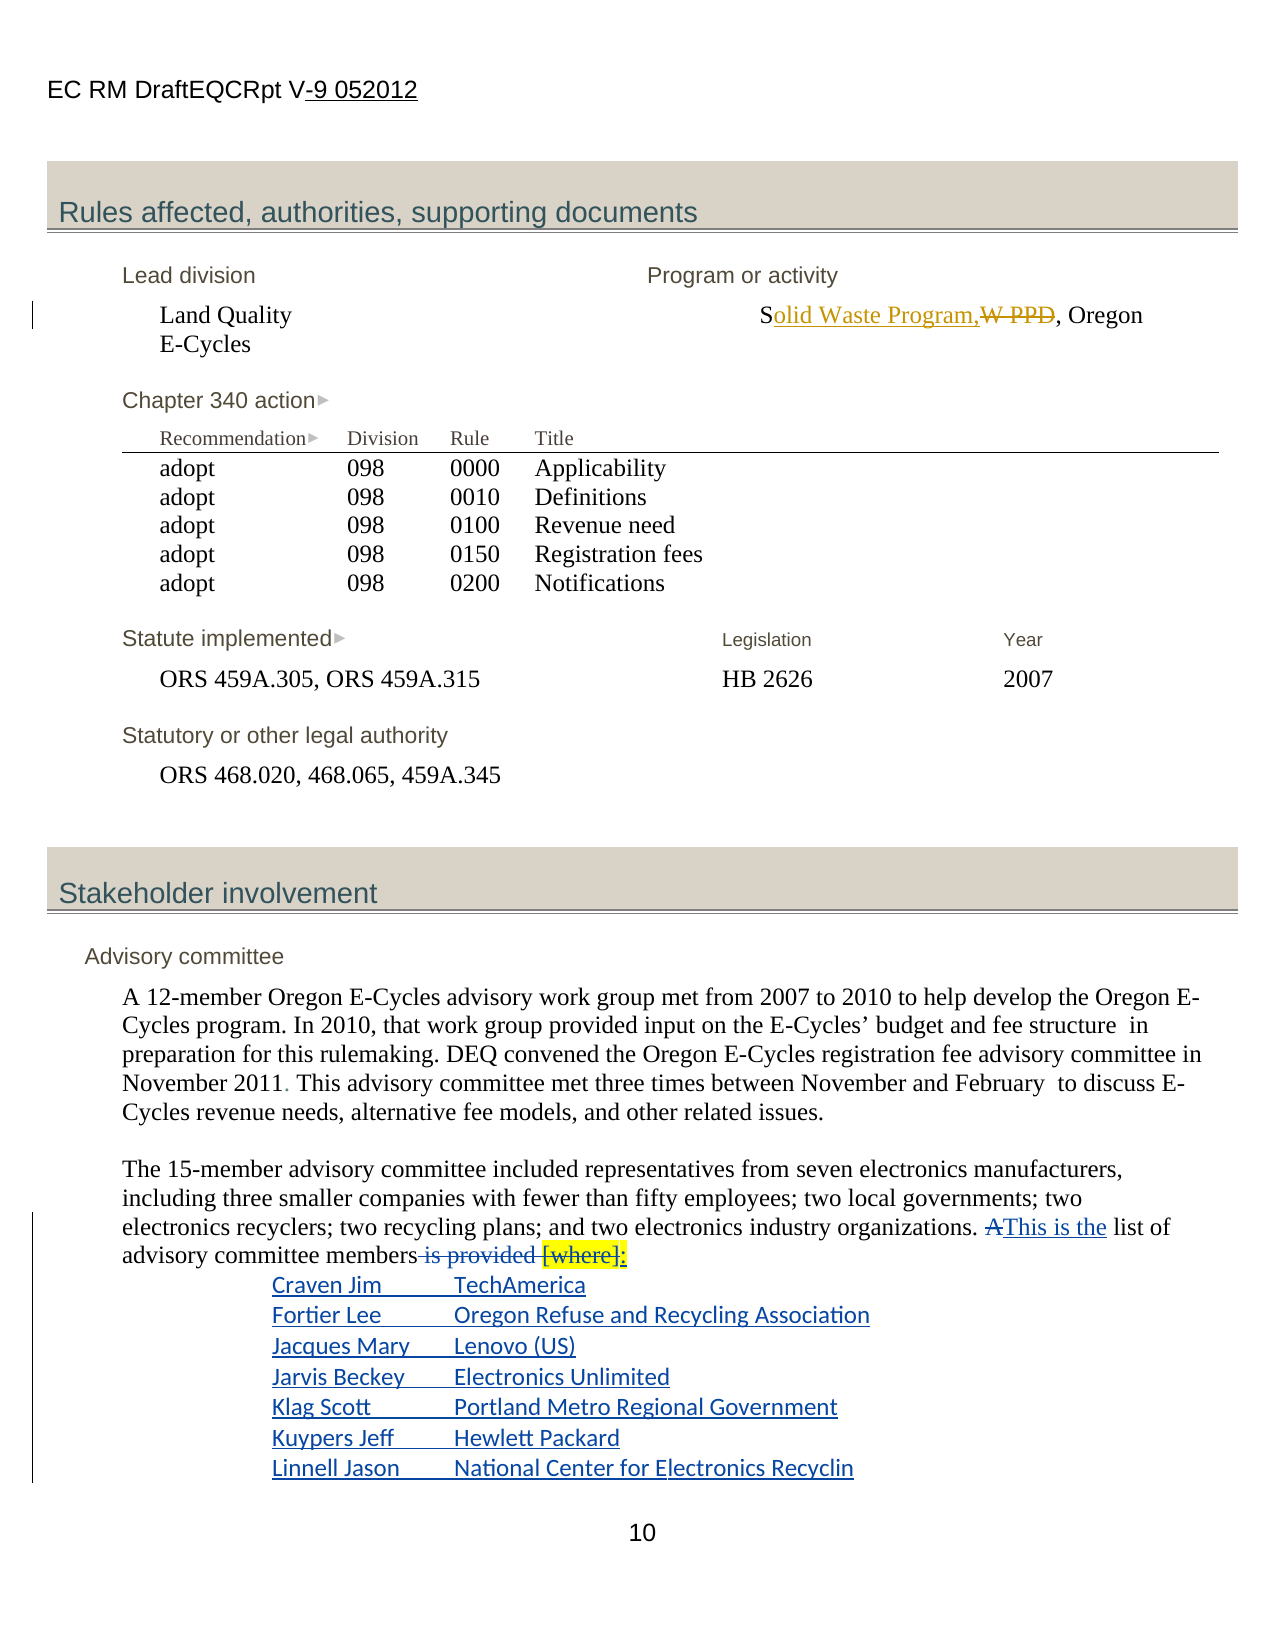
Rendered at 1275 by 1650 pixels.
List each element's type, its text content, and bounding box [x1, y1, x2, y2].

text Land Quality S, Oregon E-Cycles [159, 301, 1171, 358]
text A 12-member Oregon E-Cycles advisory work group met from 2007 to 2010 to help develop the Oregon E-Cycles program. In 2010, that work group provided input on the E-Cycles’ budget and fee structure in preparation for this rulemaking. DEQ convened the Oregon E-Cycles registration fee advisory committee in November 2011. This advisory committee met three times between November and February to discuss E-Cycles revenue needs, alternative fee models, and other related issues. [122, 982, 1237, 1125]
text 098 0200 Notifications [47, 568, 1237, 597]
text The 15-member advisory committee included representatives from seven electronics manufacturers, including three smaller companies with fewer than fifty employees; two local governments; two electronics recyclers; two recycling plans; and two electronics industry organizations. list of advisory committee members [122, 1154, 1172, 1269]
text 098 0010 Definitions [47, 482, 1237, 510]
text Statutory or other legal authority [122, 722, 1237, 748]
text ORS 468.020, 468.065, 459A.345 [159, 761, 1237, 789]
text 098 0000 Applicability [47, 453, 1237, 482]
text Lead division Program or activity [122, 262, 1237, 288]
text 098 0150 Registration fees [47, 539, 1237, 568]
text Recommendation Division Rule Title [122, 426, 1219, 452]
text Statute implemented Legislation Year [122, 625, 1237, 652]
text Advisory committee [84, 943, 1237, 969]
text Chapter 340 action [47, 387, 1237, 413]
text 098 0100 Revenue need [47, 510, 1237, 539]
text ORS 459A.305, ORS 459A.315 HB 2626 2007 [159, 664, 1237, 693]
table_header Rules affected, authorities, supporting documents [47, 161, 1238, 228]
table_header Stakeholder involvement [47, 847, 1238, 909]
